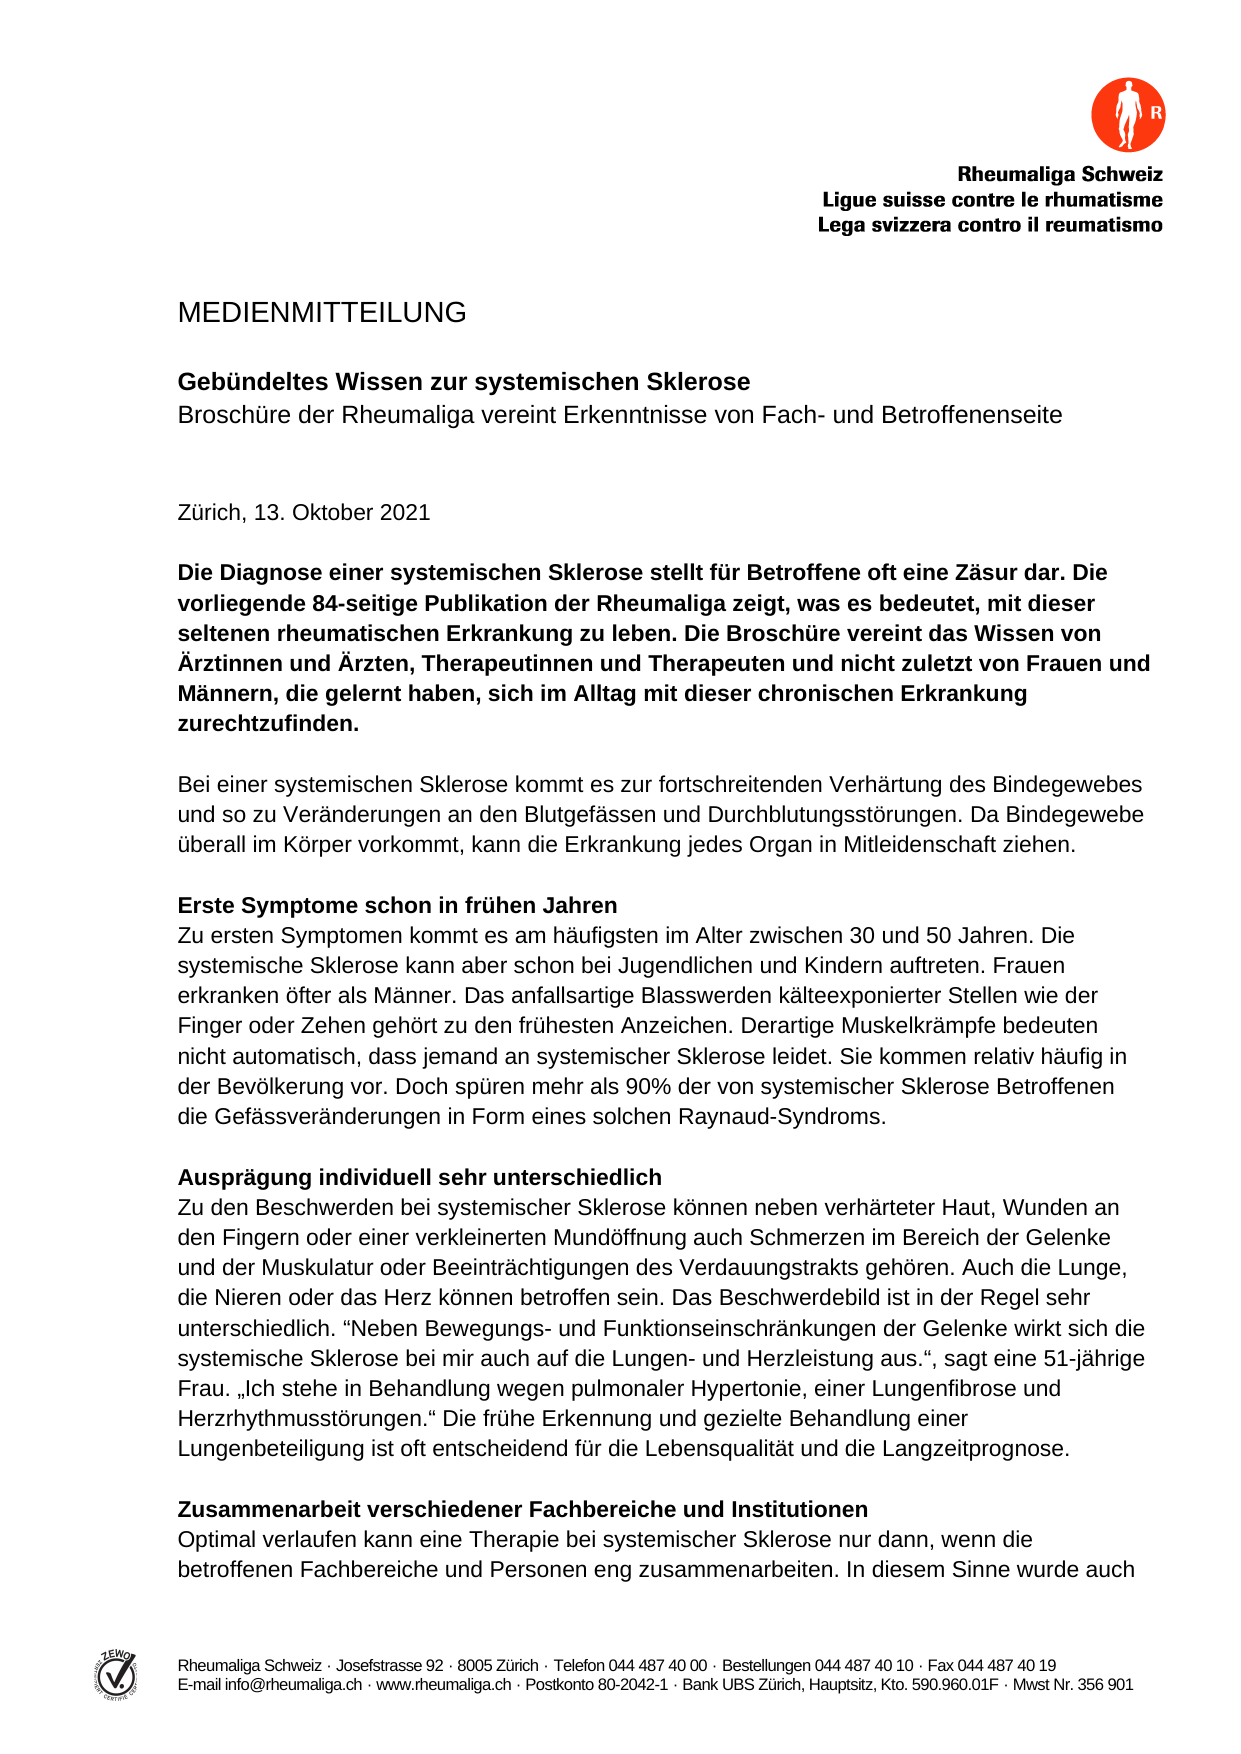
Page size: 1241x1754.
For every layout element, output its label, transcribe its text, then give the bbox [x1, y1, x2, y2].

text Bei einer systemischen Sklerose kommt es zur fortschreitenden Verhärtung des Bindegewebes und so zu Veränderungen an den Blutgefässen und Durchblutungsstörungen. Da Bindegewebe überall im Körper vorkommt, kann die Erkrankung jedes Organ in Mitleidenschaft ziehen. [177, 771, 1152, 858]
picture [810, 65, 1183, 251]
text Ausprägung individuell sehr unterschiedlich [177, 1163, 1152, 1190]
text Zu den Beschwerden bei systemischer Sklerose können neben verhärteter Haut, Wunden an den Fingern oder einer verkleinerten Mundöffnung auch Schmerzen im Bereich der Gelenke und der Muskulatur oder Beeinträchtigungen des Verdauungstrakts gehören. Auch die Lunge, die Nieren oder das Herz können betroffen sein. Das Beschwerdebild ist in der Regel sehr unterschiedlich. “Neben Bewegungs- und Funktionseinschränkungen der Gelenke wirkt sich die systemische Sklerose bei mir auch auf die Lungen- und Herzleistung aus.“, sagt eine 51-jährige Frau. „Ich stehe in Behandlung wegen pulmonaler Hypertonie, einer Lungenfibrose und Herzrhythmusstörungen.“ Die frühe Erkennung und gezielte Behandlung einer Lungenbeteiligung ist oft entscheidend für die Lebensqualität und die Langzeitprognose. [177, 1194, 1152, 1462]
text Zu ersten Symptomen kommt es am häufigsten im Alter zwischen 30 und 50 Jahren. Die systemische Sklerose kann aber schon bei Jugendlichen und Kindern auftreten. Frauen erkranken öfter als Männer. Das anfallsartige Blasswerden kälteexponierter Stellen wie der Finger oder Zehen gehört zu den frühesten Anzeichen. Derartige Muskelkrämpfe bedeuten nicht automatisch, dass jemand an systemischer Sklerose leidet. Sie kommen relativ häufig in der Bevölkerung vor. Doch spüren mehr als 90% der von systemischer Sklerose Betroffenen die Gefässveränderungen in Form eines solchen Raynaud-Syndroms. [177, 922, 1152, 1129]
text MEDIENMITTEILUNG [177, 295, 1152, 329]
text Die Diagnose einer systemischen Sklerose stellt für Betroffene oft eine Zäsur dar. Die vorliegende 84-seitige Publikation der Rheumaliga zeigt, was es bedeutet, mit dieser seltenen rheumatischen Erkrankung zu leben. Die Broschüre vereint das Wissen von Ärztinnen und Ärzten, Therapeutinnen und Therapeuten und nicht zuletzt von Frauen und Männern, die gelernt haben, sich im Alltag mit dieser chronischen Erkrankung zurechtzufinden. [177, 559, 1152, 737]
text Zusammenarbeit verschiedener Fachbereiche und Institutionen [177, 1496, 1152, 1522]
text Zürich, 13. Oktober 2021 [177, 499, 1152, 525]
text Broschüre der Rheumaliga vereint Erkenntnisse von Fach- und Betroffenenseite [177, 400, 1152, 429]
picture [92, 1649, 137, 1699]
text Erste Symptome schon in frühen Jahren [177, 892, 1152, 918]
text Gebündeltes Wissen zur systemischen Sklerose [177, 367, 1152, 396]
